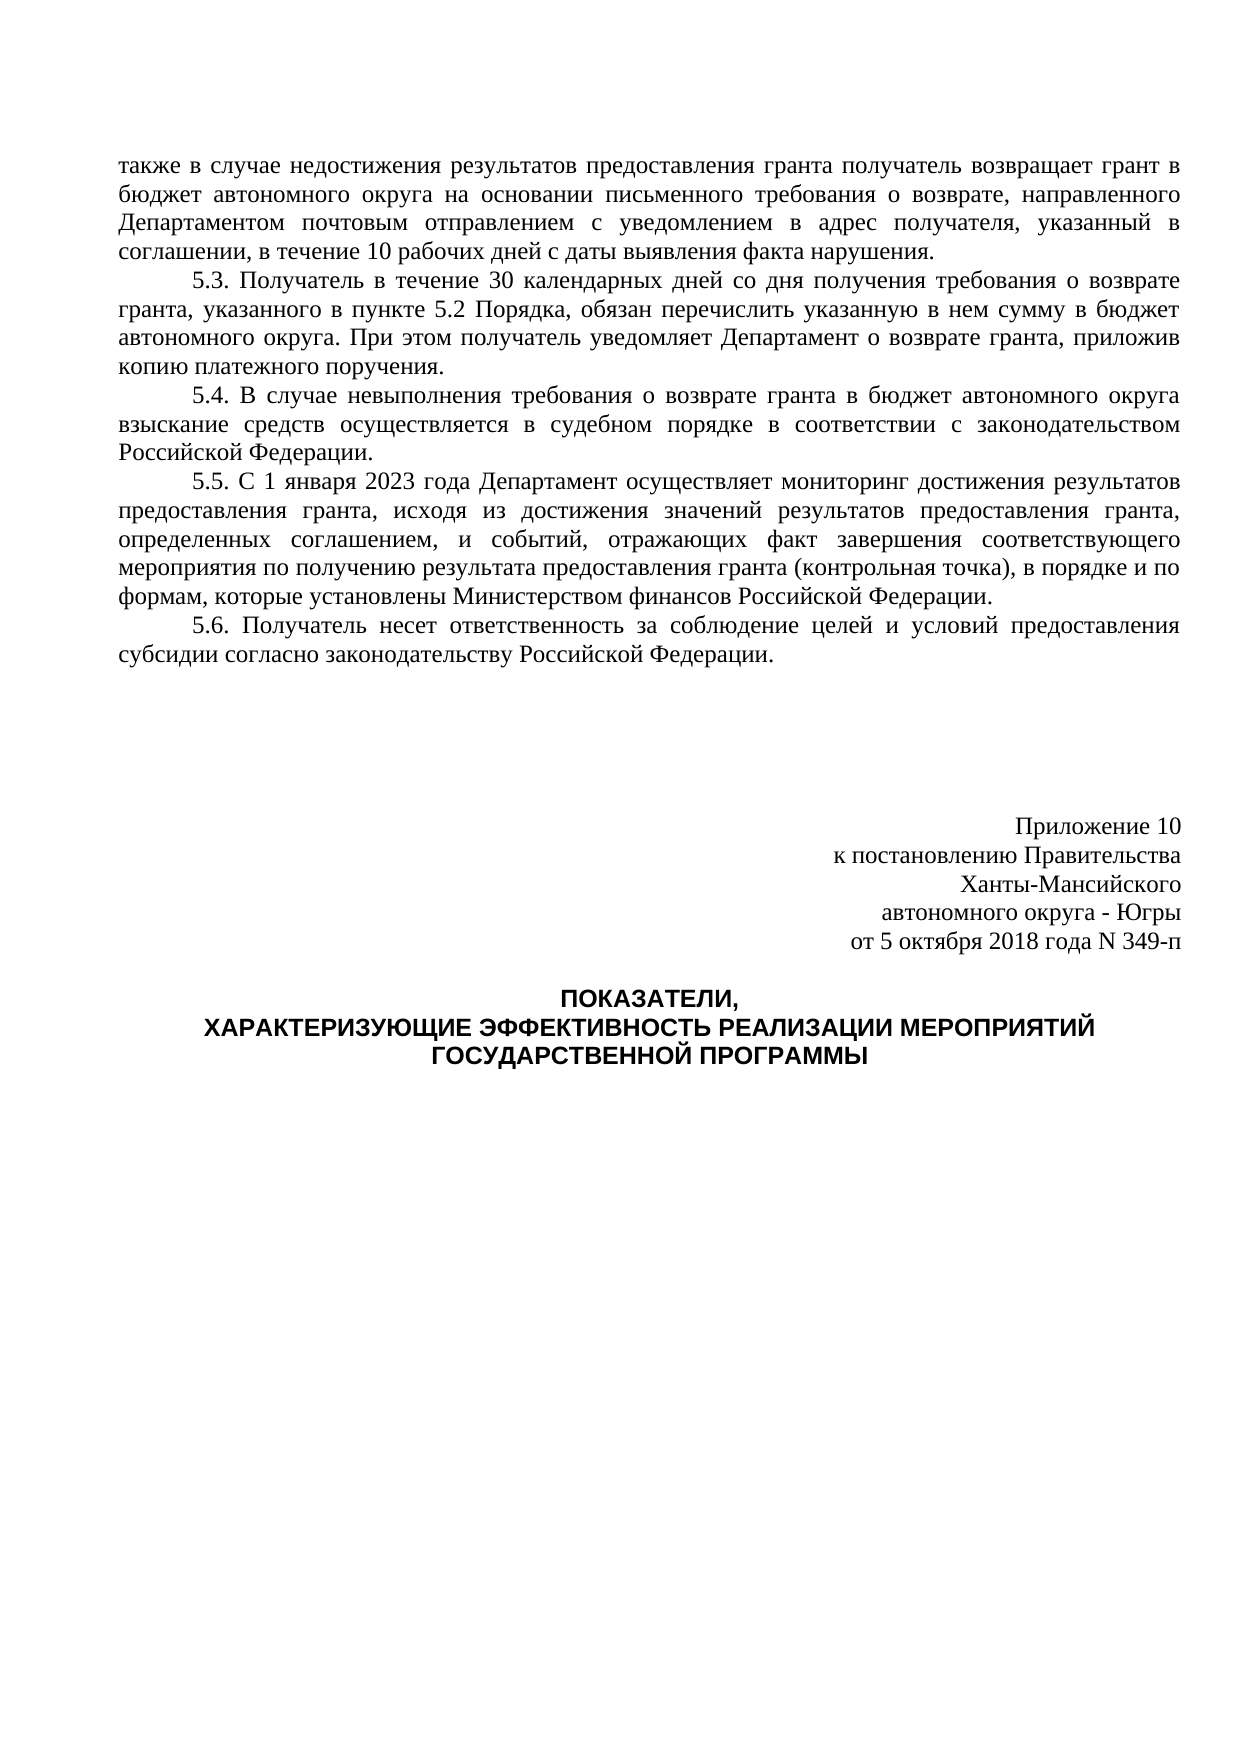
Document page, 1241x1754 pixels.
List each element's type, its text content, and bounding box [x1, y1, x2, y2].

text от 5 октября 2018 года N 349-п [118, 926, 1181, 955]
text 5.3. Получатель в течение 30 календарных дней со дня получения требования о возврате гранта, указанного в пункте 5.2 Порядка, обязан перечислить указанную в нем сумму в бюджет автономного округа. При этом получатель уведомляет Департамент о возврате гранта, приложив копию платежного поручения. [118, 265, 1181, 380]
text 5.5. С 1 января 2023 года Департамент осуществляет мониторинг достижения результатов предоставления гранта, исходя из достижения значений результатов предоставления гранта, определенных соглашением, и событий, отражающих факт завершения соответствующего мероприятия по получению результата предоставления гранта (контрольная точка), в порядке и по формам, которые установлены Министерством финансов Российской Федерации. [118, 466, 1181, 610]
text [118, 150, 1181, 265]
text 5.4. В случае невыполнения требования о возврате гранта в бюджет автономного округа взыскание средств осуществляется в судебном порядке в соответствии с законодательством Российской Федерации. [118, 380, 1181, 466]
text автономного округа - Югры [118, 897, 1181, 926]
text Приложение 10 [118, 811, 1181, 840]
title ГОСУДАРСТВЕННОЙ ПРОГРАММЫ [118, 1041, 1181, 1070]
text к постановлению Правительства [118, 840, 1181, 869]
title ПОКАЗАТЕЛИ, [118, 984, 1181, 1012]
text 5.6. Получатель несет ответственность за соблюдение целей и условий предоставления субсидии согласно законодательству Российской Федерации. [118, 610, 1181, 667]
text Ханты-Мансийского [118, 869, 1181, 897]
title ХАРАКТЕРИЗУЮЩИЕ ЭФФЕКТИВНОСТЬ РЕАЛИЗАЦИИ МЕРОПРИЯТИЙ [118, 1012, 1181, 1041]
